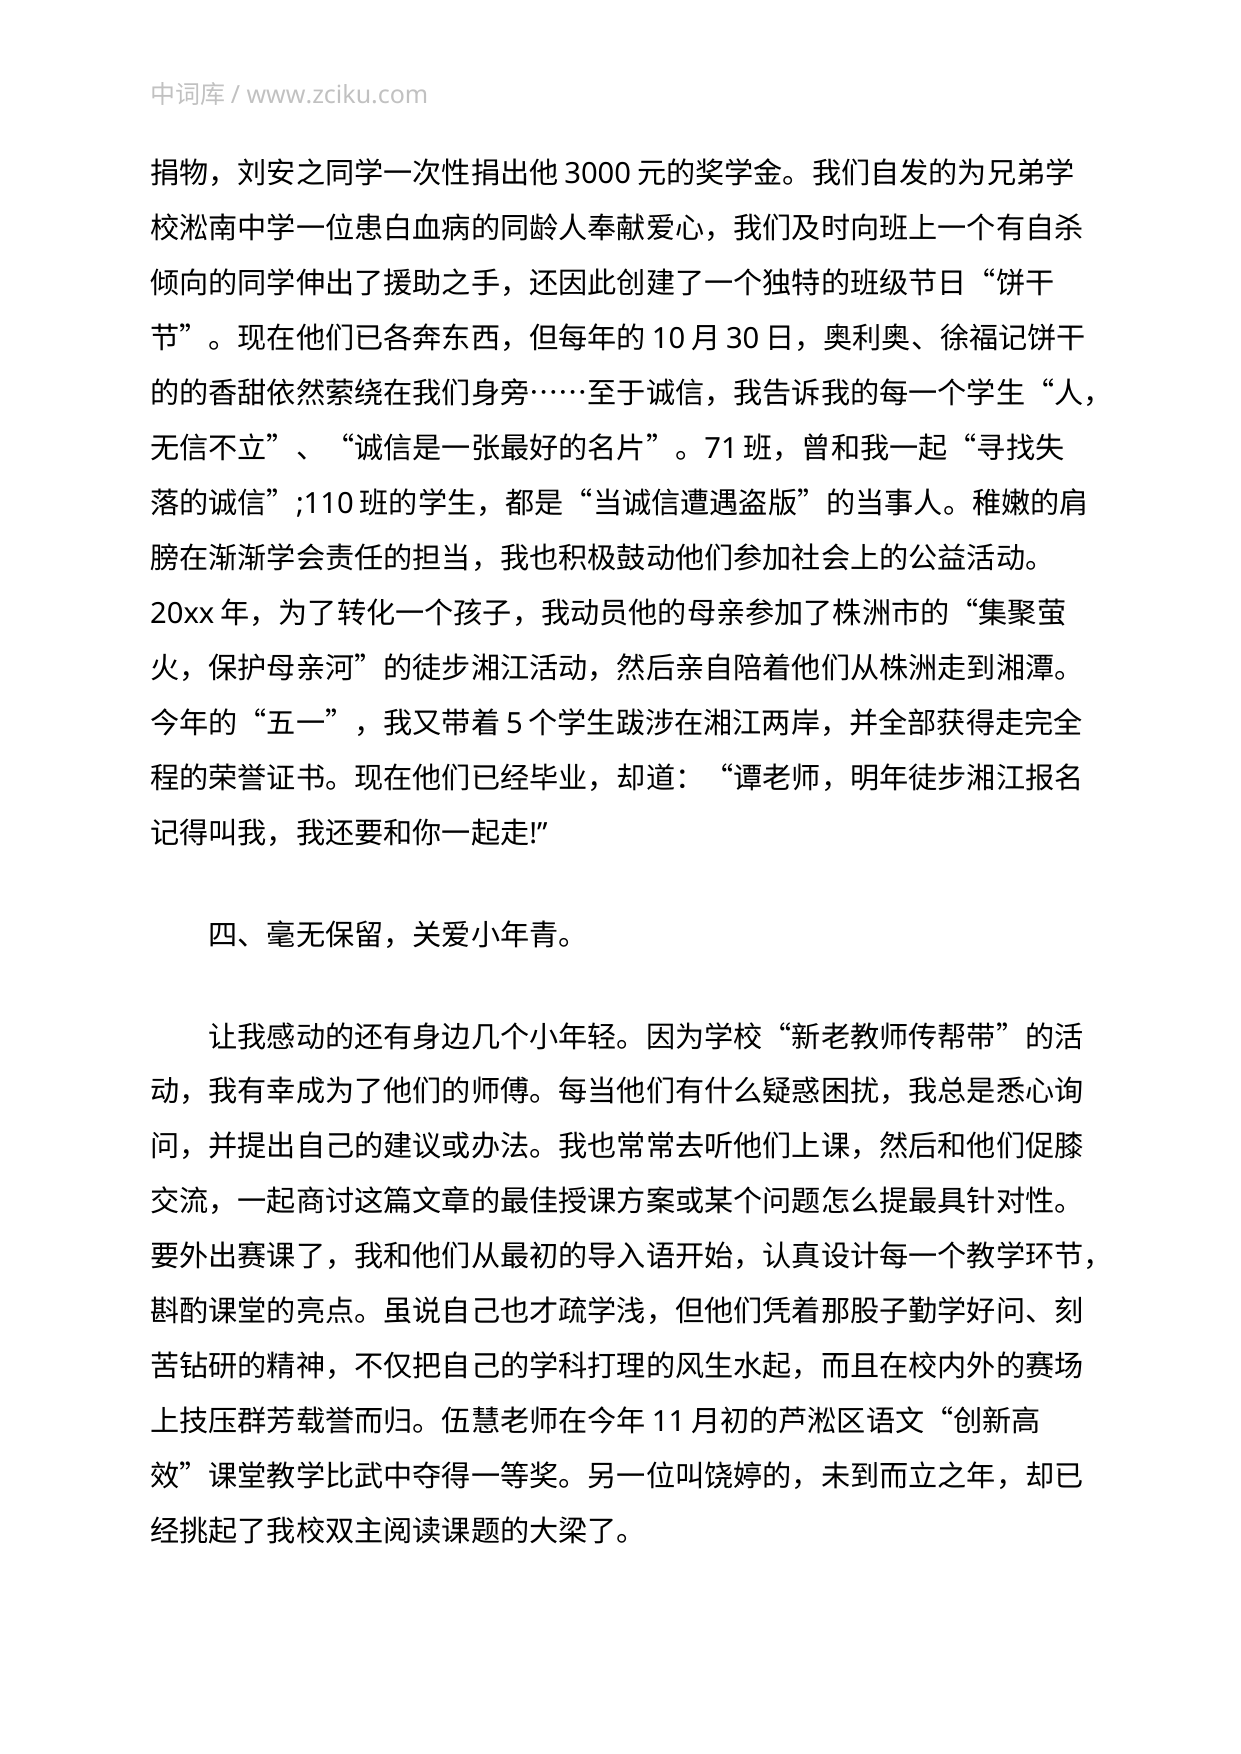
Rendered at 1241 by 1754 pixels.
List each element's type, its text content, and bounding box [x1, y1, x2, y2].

text 让我感动的还有身边几个小年轻。因为学校“新老教师传帮带”的活动，我有幸成为了他们的师傅。每当他们有什么疑惑困扰，我总是悉心询问，并提出自己的建议或办法。我也常常去听他们上课，然后和他们促膝交流，一起商讨这篇文章的最佳授课方案或某个问题怎么提最具针对性。要外出赛课了，我和他们从最初的导入语开始，认真设计每一个教学环节，斟酌课堂的亮点。虽说自己也才疏学浅，但他们凭着那股子勤学好问、刻苦钻研的精神，不仅把自己的学科打理的风生水起，而且在校内外的赛场上技压群芳载誉而归。伍慧老师在今年11月初的芦淞区语文“创新高效”课堂教学比武中夺得一等奖。另一位叫饶婷的，未到而立之年，却已经挑起了我校双主阅读课题的大梁了。 [150, 1013, 1090, 1549]
text 四、毫无保留，关爱小年青。 [150, 911, 1090, 954]
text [150, 150, 1090, 852]
